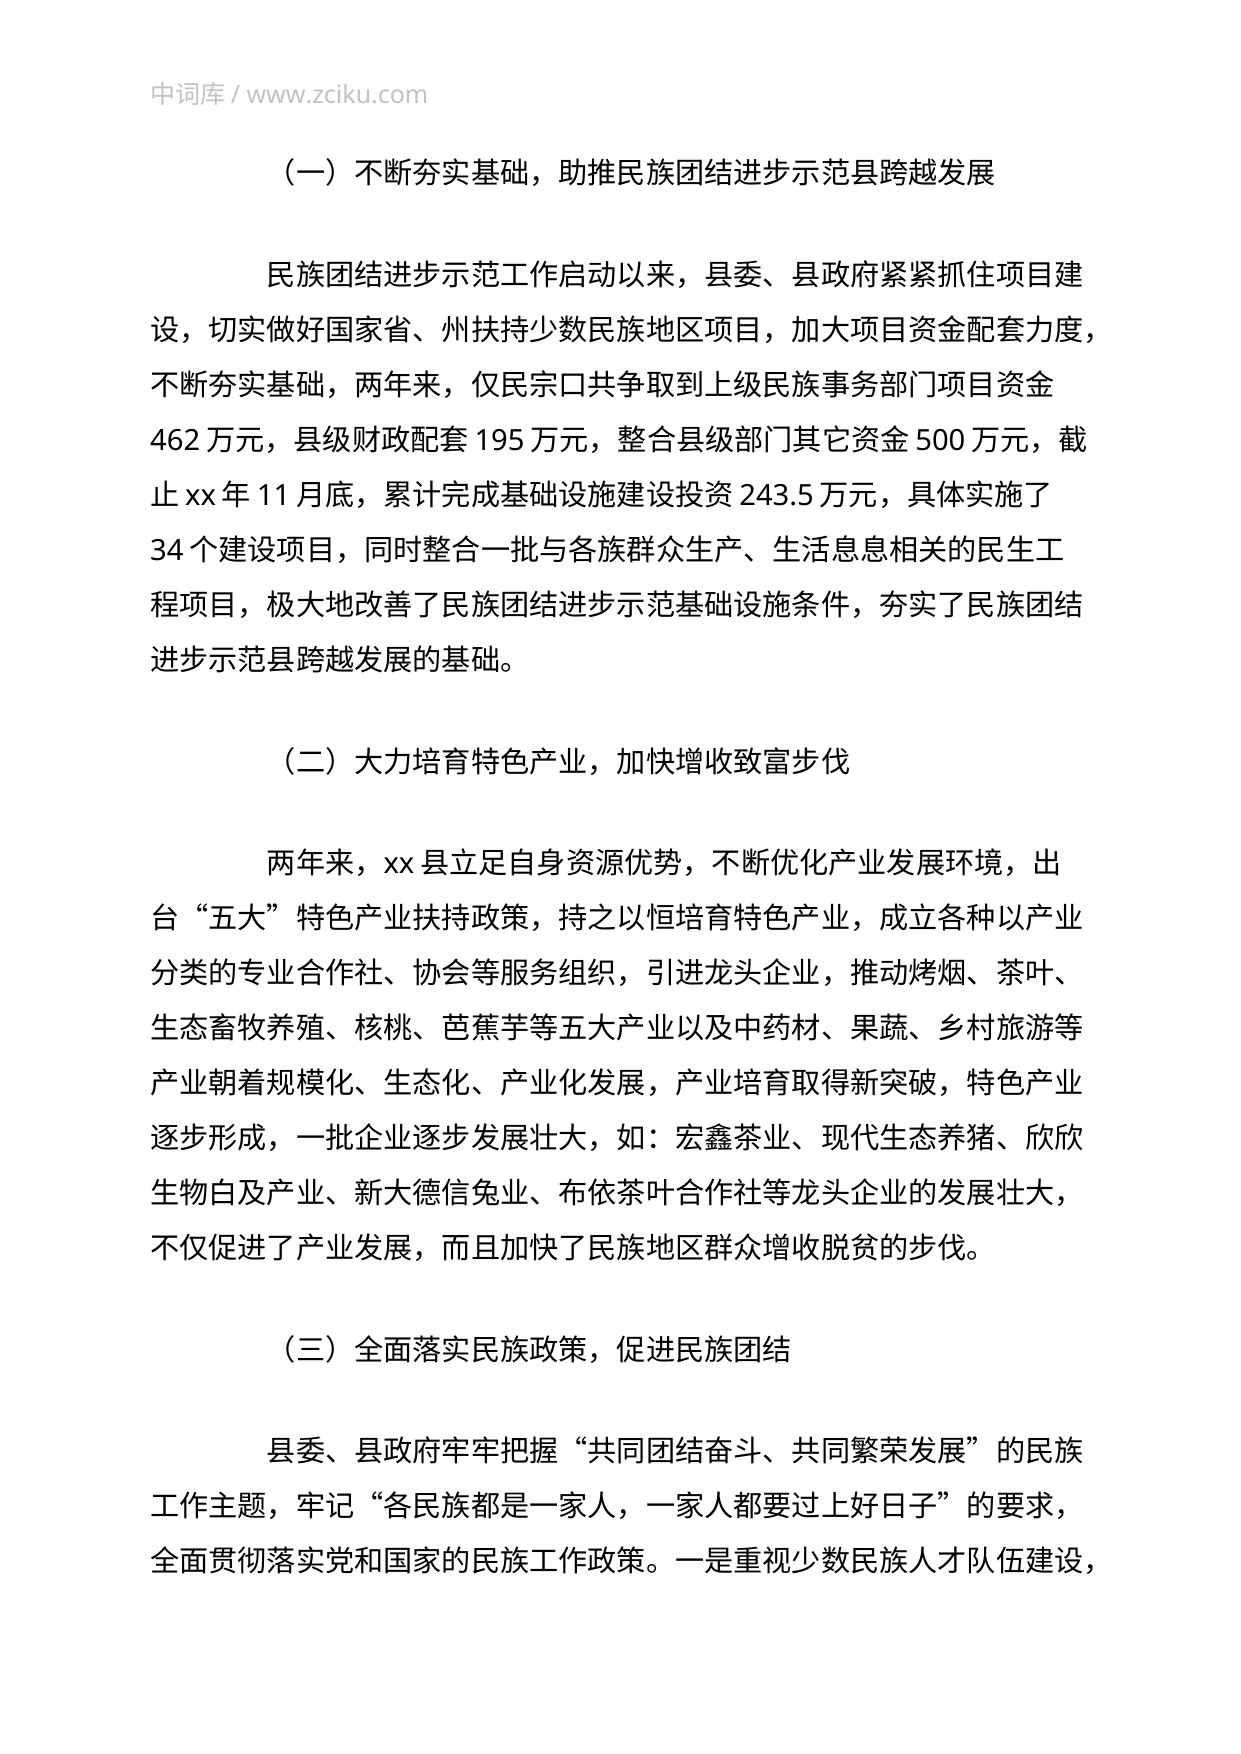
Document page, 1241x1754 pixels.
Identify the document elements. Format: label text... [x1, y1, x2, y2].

text （二）大力培育特色产业，加快增收致富步伐 [150, 738, 1090, 780]
text （三）全面落实民族政策，促进民族团结 [150, 1326, 1090, 1368]
text 两年来，xx县立足自身资源优势，不断优化产业发展环境，出台“五大”特色产业扶持政策，持之以恒培育特色产业，成立各种以产业分类的专业合作社、协会等服务组织，引进龙头企业，推动烤烟、茶叶、生态畜牧养殖、核桃、芭蕉芋等五大产业以及中药材、果蔬、乡村旅游等产业朝着规模化、生态化、产业化发展，产业培育取得新突破，特色产业逐步形成，一批企业逐步发展壮大，如：宏鑫茶业、现代生态养猪、欣欣生物白及产业、新大德信兔业、布依茶叶合作社等龙头企业的发展壮大，不仅促进了产业发展，而且加快了民族地区群众增收脱贫的步伐。 [150, 840, 1090, 1267]
text （一）不断夯实基础，助推民族团结进步示范县跨越发展 [150, 150, 1090, 192]
text 民族团结进步示范工作启动以来，县委、县政府紧紧抓住项目建设，切实做好国家省、州扶持少数民族地区项目，加大项目资金配套力度，不断夯实基础，两年来，仅民宗口共争取到上级民族事务部门项目资金462万元，县级财政配套195万元，整合县级部门其它资金500万元，截止xx年11月底，累计完成基础设施建设投资243.5万元，具体实施了34个建设项目，同时整合一批与各族群众生产、生活息息相关的民生工程项目，极大地改善了民族团结进步示范基础设施条件，夯实了民族团结进步示范县跨越发展的基础。 [150, 252, 1090, 679]
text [150, 1428, 1090, 1580]
